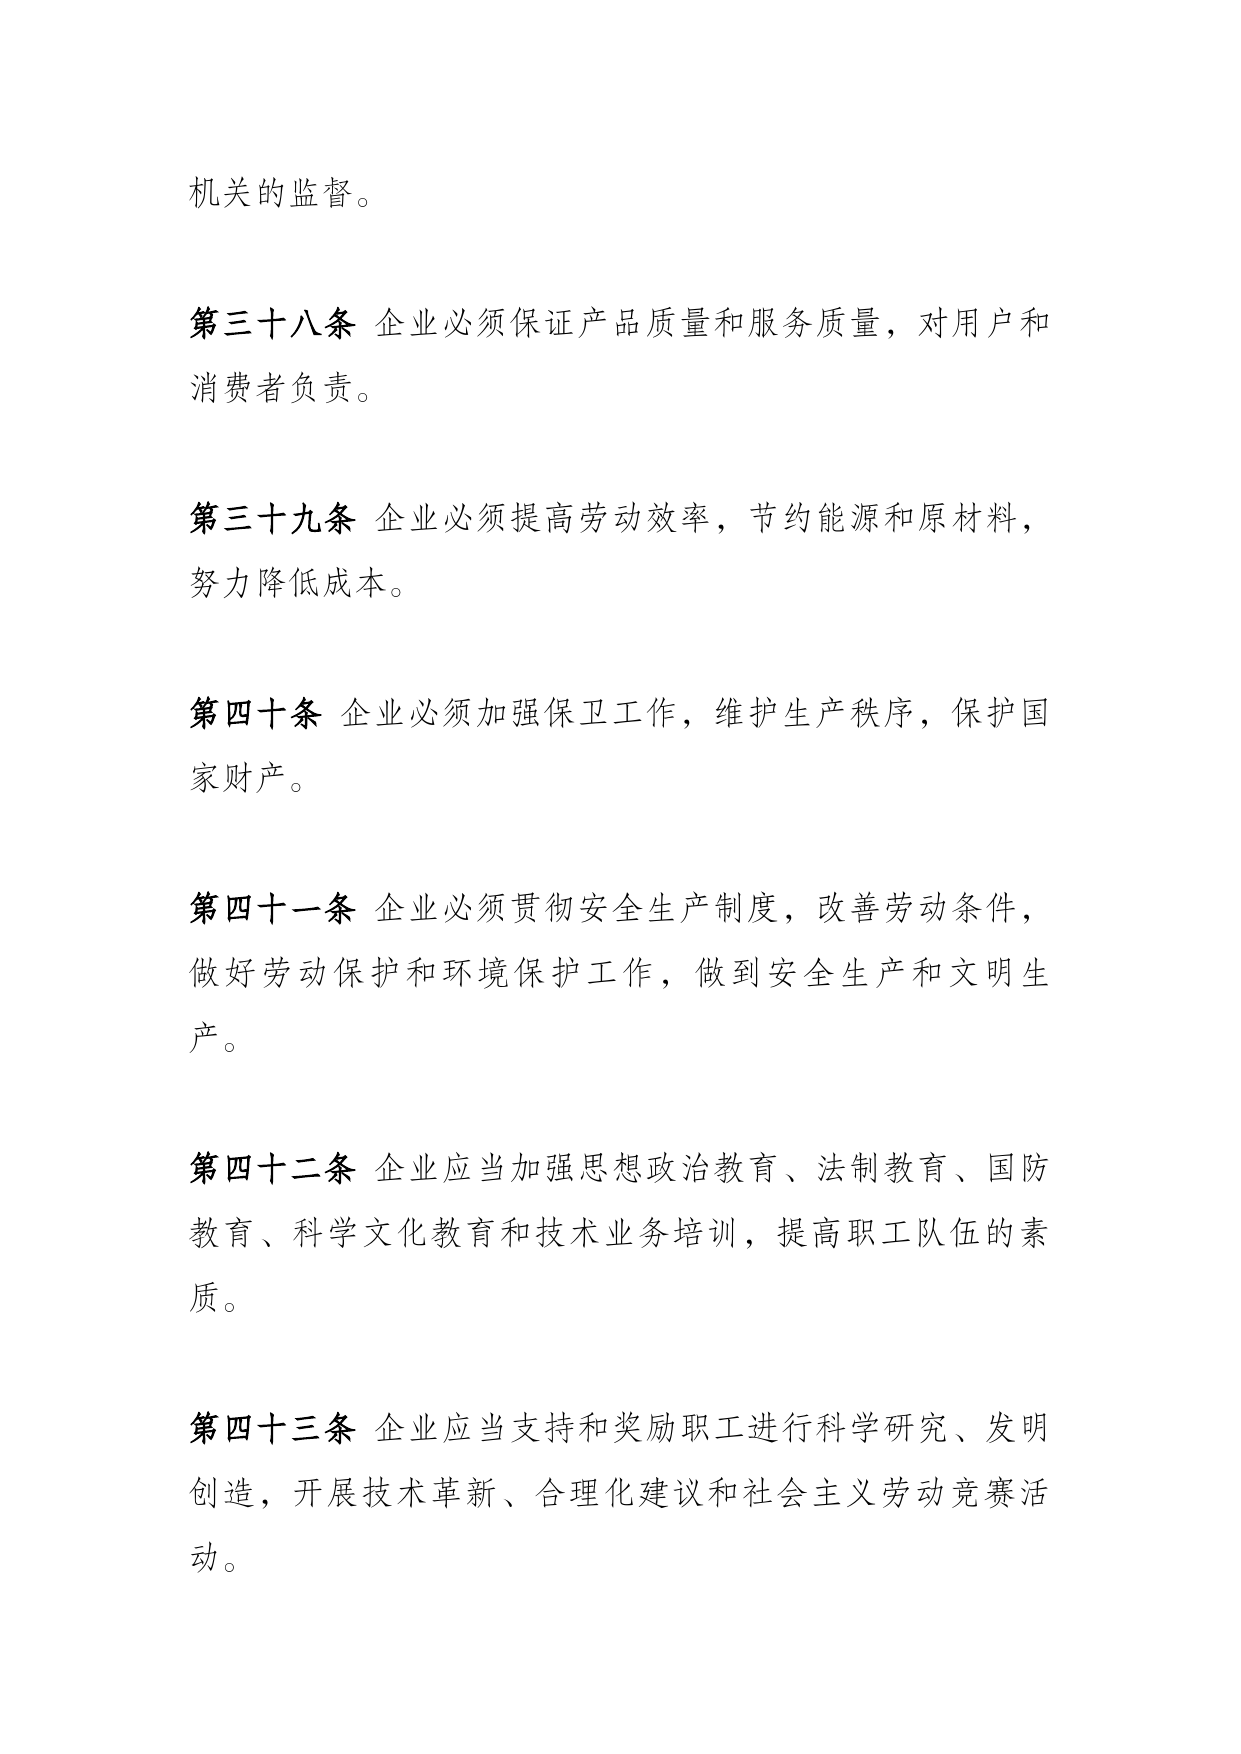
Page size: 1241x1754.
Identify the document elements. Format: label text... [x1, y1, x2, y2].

text 第三十八条 企业必须保证产品质量和服务质量，对用户和消费者负责。 [187, 292, 1053, 422]
text 第四十三条 企业应当支持和奖励职工进行科学研究、发明创造，开展技术革新、合理化建议和社会主义劳动竞赛活动。 [187, 1397, 1053, 1592]
text 第四十二条 企业应当加强思想政治教育、法制教育、国防教育、科学文化教育和技术业务培训，提高职工队伍的素质。 [187, 1137, 1053, 1332]
text 第四十条 企业必须加强保卫工作，维护生产秩序，保护国家财产。 [187, 682, 1053, 812]
text 第三十九条 企业必须提高劳动效率，节约能源和原材料，努力降低成本。 [187, 487, 1053, 617]
text 第四十一条 企业必须贯彻安全生产制度，改善劳动条件，做好劳动保护和环境保护工作，做到安全生产和文明生产。 [187, 877, 1053, 1072]
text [187, 162, 1053, 227]
